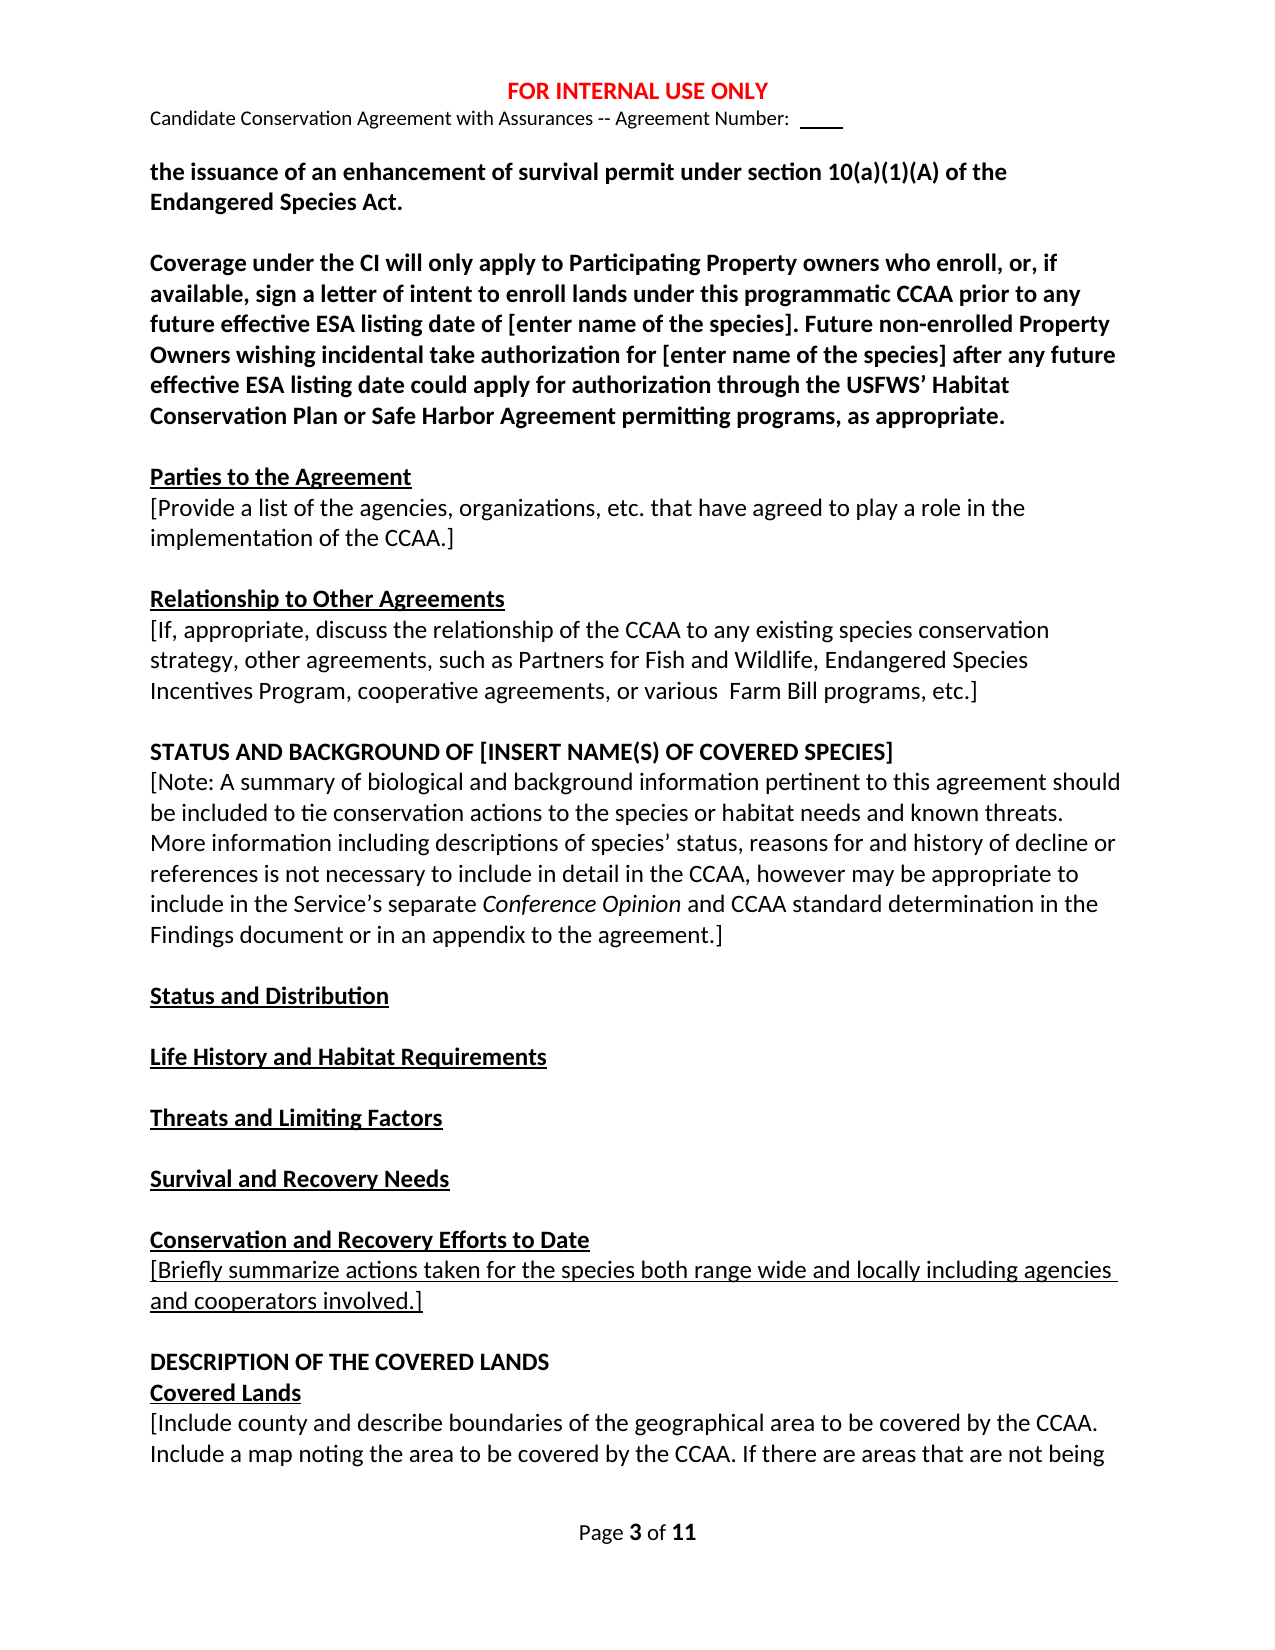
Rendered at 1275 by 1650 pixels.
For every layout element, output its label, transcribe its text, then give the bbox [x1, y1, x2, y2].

text Covered Lands [150, 1377, 1125, 1407]
text Survival and Recovery Needs [150, 1163, 1125, 1194]
text STATUS AND BACKGROUND OF [INSERT NAME(S) OF COVERED SPECIES] [150, 736, 1125, 766]
text Status and Distribution [150, 980, 1125, 1011]
text DESCRIPTION OF THE COVERED LANDS [150, 1346, 1125, 1377]
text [150, 1407, 1125, 1468]
text [Briefly summarize actions taken for the species both range wide and locally including agencies and cooperators involved.] [150, 1255, 1125, 1316]
text Coverage under the CI will only apply to Participating Property owners who enroll, or, if available, sign a letter of intent to enroll lands under this programmatic CCAA prior to any future effective ESA listing date of [enter name of the species]. Future non-enrolled Property Owners wishing incidental take authorization for [enter name of the species] after any future effective ESA listing date could apply for authorization through the USFWS’ Habitat Conservation Plan or Safe Harbor Agreement permitting programs, as appropriate. [150, 247, 1125, 431]
text [Note: A summary of biological and background information pertinent to this agreement should be included to tie conservation actions to the species or habitat needs and known threats. More information including descriptions of species’ status, reasons for and history of decline or references is not necessary to include in detail in the CCAA, however may be appropriate to include in the Service’s separate Conference Opinion and CCAA standard determination in the Findings document or in an appendix to the agreement.] [150, 766, 1125, 949]
text [If, appropriate, discuss the relationship of the CCAA to any existing species conservation strategy, other agreements, such as Partners for Fish and Wildlife, Endangered Species Incentives Program, cooperative agreements, or various Farm Bill programs, etc.] [150, 614, 1125, 705]
text Relationship to Other Agreements [150, 583, 1125, 614]
text [Provide a list of the agencies, organizations, etc. that have agreed to play a role in the implementation of the CCAA.] [150, 492, 1125, 553]
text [150, 156, 1125, 217]
text Conservation and Recovery Efforts to Date [150, 1224, 1125, 1255]
text Threats and Limiting Factors [150, 1102, 1125, 1133]
text Life History and Habitat Requirements [150, 1041, 1125, 1072]
text Parties to the Agreement [150, 461, 1125, 492]
